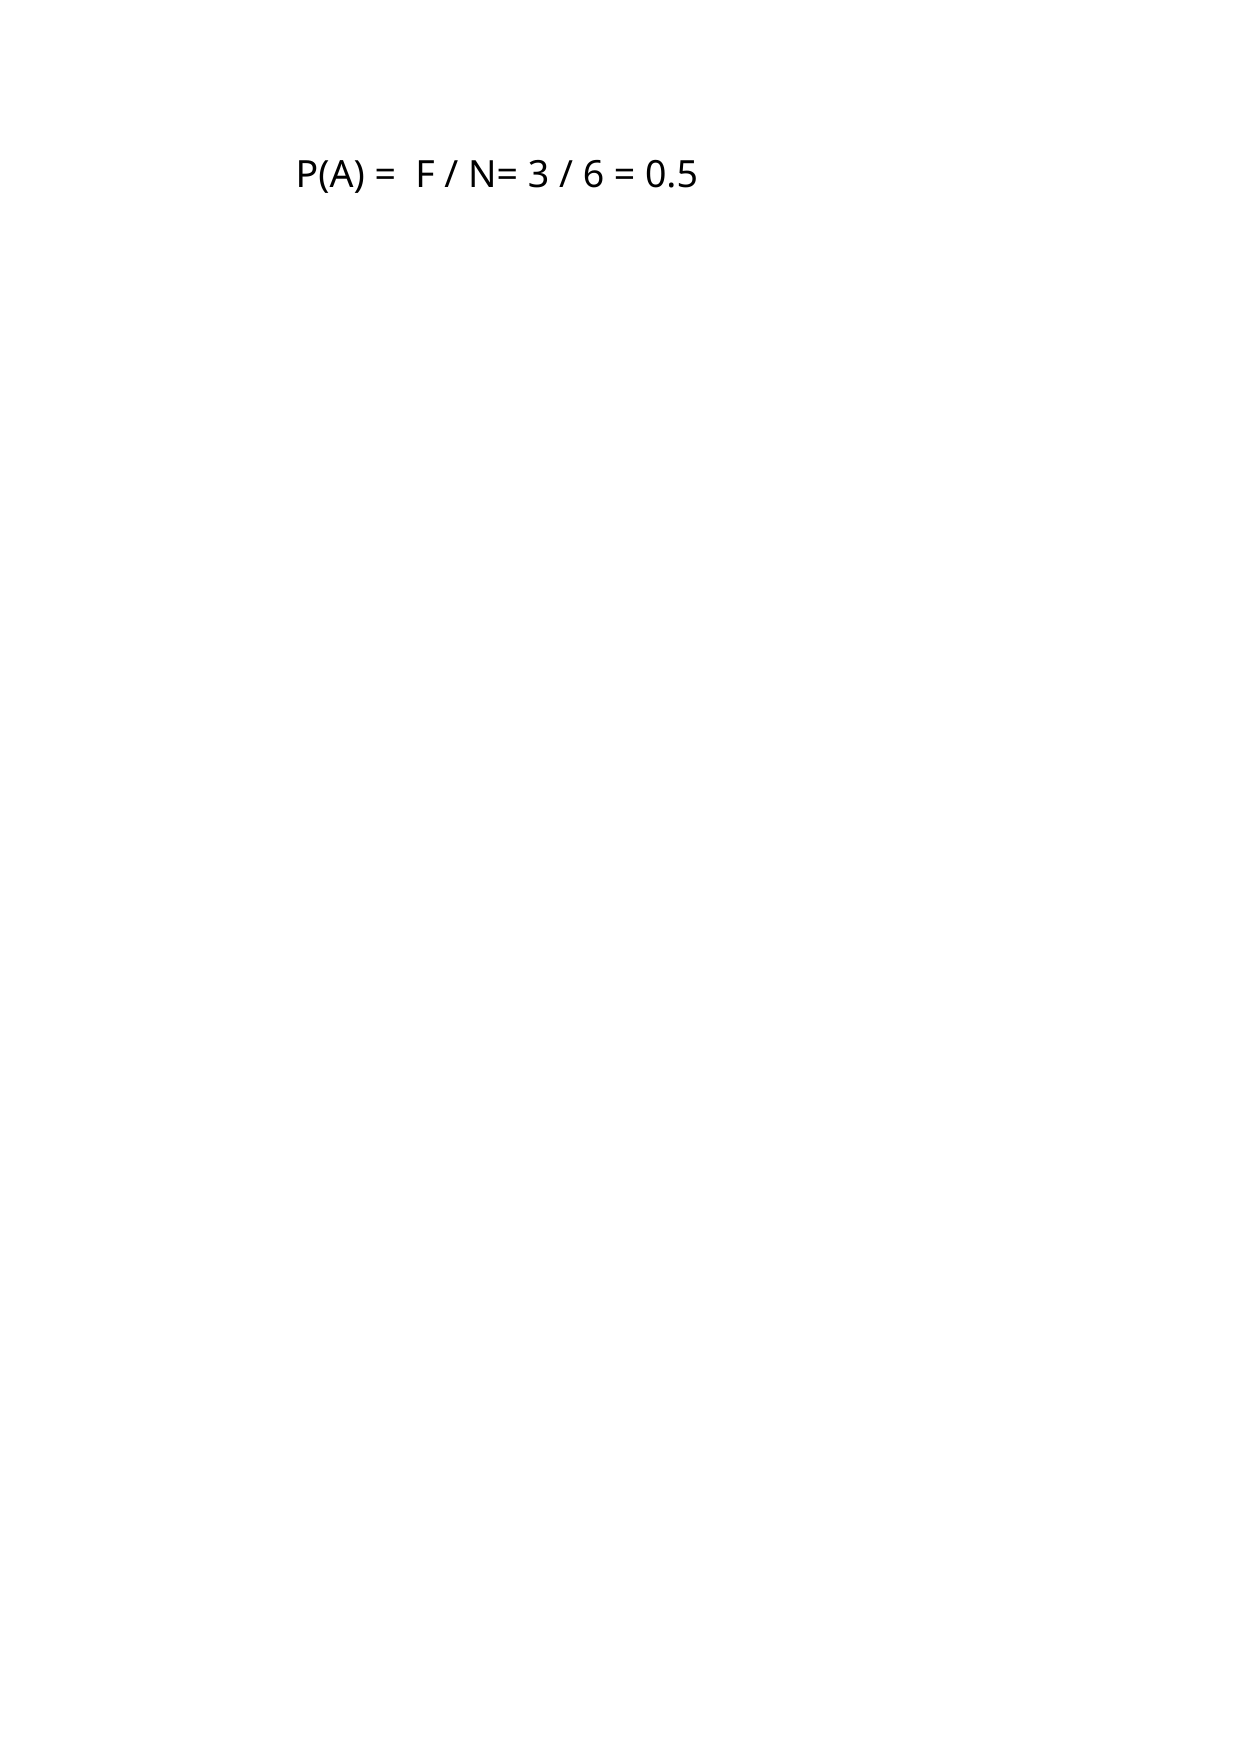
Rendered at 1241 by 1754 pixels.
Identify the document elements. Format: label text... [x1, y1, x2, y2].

text P(A) = F / N= 3 / 6 = 0.5 [295, 148, 1093, 199]
